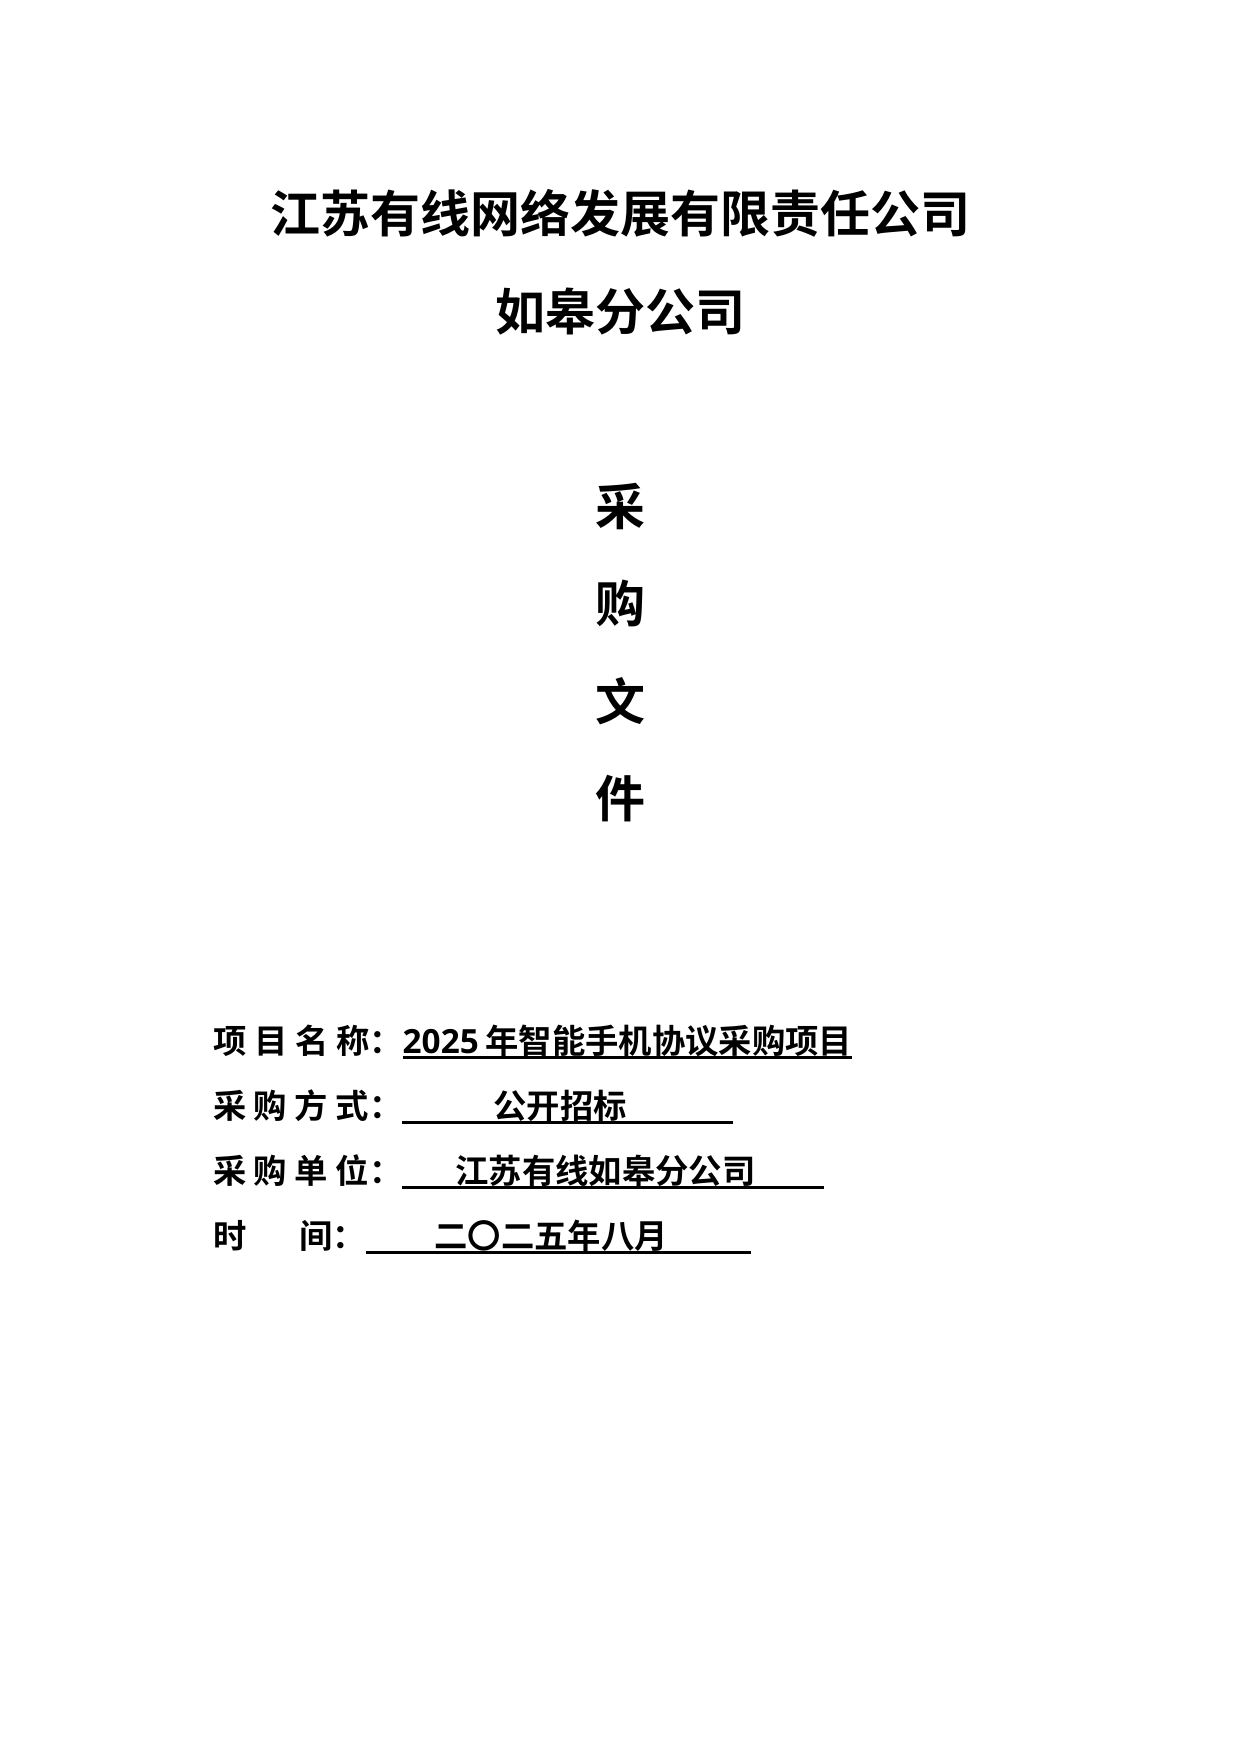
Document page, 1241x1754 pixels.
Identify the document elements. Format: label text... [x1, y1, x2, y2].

text 购 [112, 552, 1128, 649]
text 项 目 名 称：2025年智能手机协议采购项目 [112, 1007, 1128, 1072]
text 采 [112, 454, 1128, 552]
text 件 [112, 747, 1128, 844]
text 采 购 方 式： 公开招标 [112, 1072, 1128, 1137]
text 如皋分公司 [112, 259, 1128, 357]
text 江苏有线网络发展有限责任公司 [112, 162, 1128, 259]
text 采 购 单 位： 江苏有线如皋分公司 [112, 1137, 1128, 1202]
text 文 [112, 649, 1128, 747]
text 时 间： 二〇二五年八月 [112, 1202, 1128, 1267]
